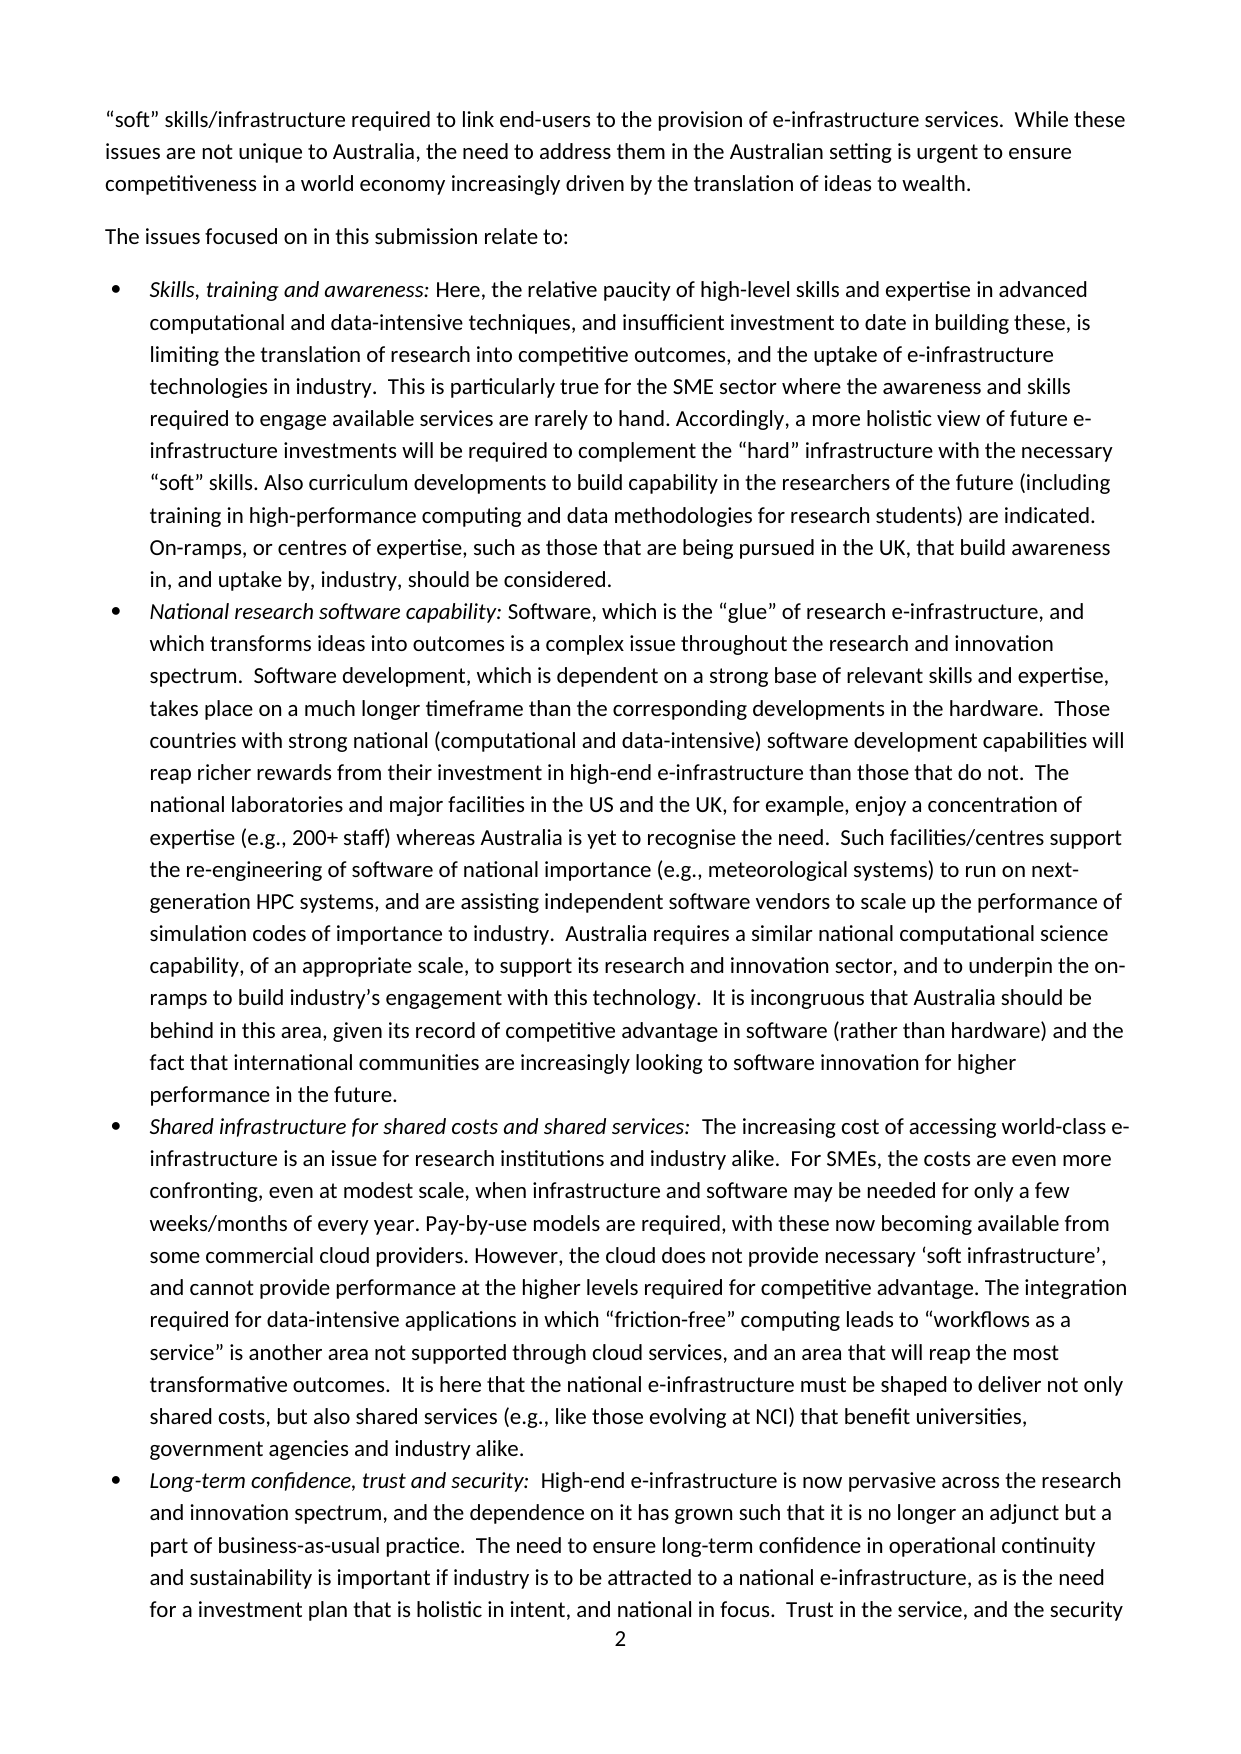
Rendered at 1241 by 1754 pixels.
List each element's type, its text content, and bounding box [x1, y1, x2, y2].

list National research software capability: Software, which is the “glue” of research e-infrastructure, and which transforms ideas into outcomes is a complex issue throughout the research and innovation spectrum. Software development, which is dependent on a strong base of relevant skills and expertise, takes place on a much longer timeframe than the corresponding developments in the hardware. Those countries with strong national (computational and data-intensive) software development capabilities will reap richer rewards from their investment in high-end e-infrastructure than those that do not. The national laboratories and major facilities in the US and the UK, for example, enjoy a concentration of expertise (e.g., 200+ staff) whereas Australia is yet to recognise the need. Such facilities/centres support the re-engineering of software of national importance (e.g., meteorological systems) to run on next-generation HPC systems, and are assisting independent software vendors to scale up the performance of simulation codes of importance to industry. Australia requires a similar national computational science capability, of an appropriate scale, to support its research and innovation sector, and to underpin the on-ramps to build industry’s engagement with this technology. It is incongruous that Australia should be behind in this area, given its record of competitive advantage in software (rather than hardware) and the fact that international communities are increasingly looking to software innovation for higher performance in the future. [112, 597, 1135, 1108]
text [105, 105, 1135, 197]
text The issues focused on in this submission relate to: [105, 222, 1135, 250]
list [112, 1466, 1135, 1623]
list Shared infrastructure for shared costs and shared services: The increasing cost of accessing world-class e-infrastructure is an issue for research institutions and industry alike. For SMEs, the costs are even more confronting, even at modest scale, when infrastructure and software may be needed for only a few weeks/months of every year. Pay-by-use models are required, with these now becoming available from some commercial cloud providers. However, the cloud does not provide necessary ‘soft infrastructure’, and cannot provide performance at the higher levels required for competitive advantage. The integration required for data-intensive applications in which “friction-free” computing leads to “workflows as a service” is another area not supported through cloud services, and an area that will reap the most transformative outcomes. It is here that the national e-infrastructure must be shaped to deliver not only shared costs, but also shared services (e.g., like those evolving at NCI) that benefit universities, government agencies and industry alike. [112, 1112, 1135, 1462]
list Skills, training and awareness: Here, the relative paucity of high-level skills and expertise in advanced computational and data-intensive techniques, and insufficient investment to date in building these, is limiting the translation of research into competitive outcomes, and the uptake of e-infrastructure technologies in industry. This is particularly true for the SME sector where the awareness and skills required to engage available services are rarely to hand. Accordingly, a more holistic view of future e-infrastructure investments will be required to complement the “hard” infrastructure with the necessary “soft” skills. Also curriculum developments to build capability in the researchers of the future (including training in high-performance computing and data methodologies for research students) are indicated. On-ramps, or centres of expertise, such as those that are being pursued in the UK, that build awareness in, and uptake by, industry, should be considered. [112, 275, 1135, 593]
